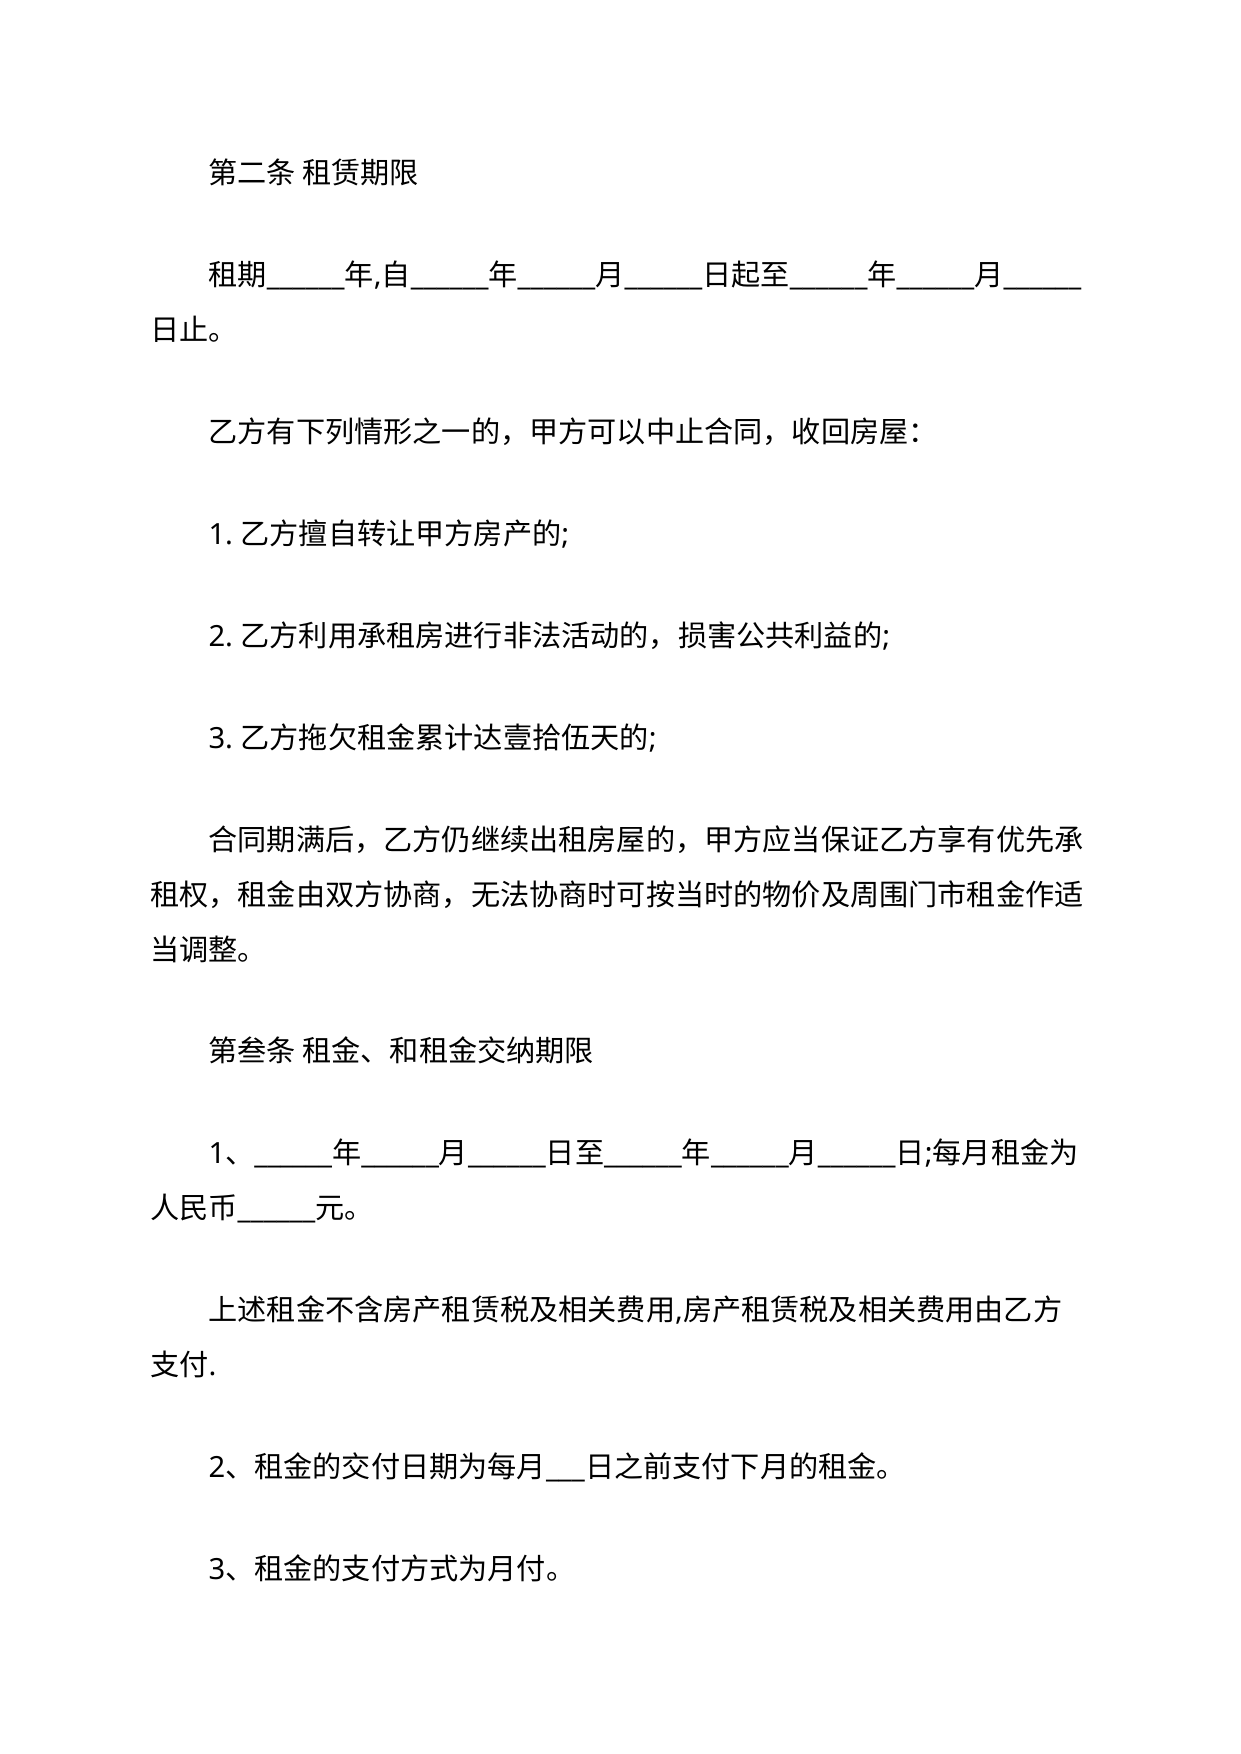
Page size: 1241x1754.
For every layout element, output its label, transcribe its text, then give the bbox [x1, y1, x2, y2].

text 3. 乙方拖欠租金累计达壹拾伍天的; [150, 714, 1090, 757]
text 乙方有下列情形之一的，甲方可以中止合同，收回房屋： [150, 408, 1090, 451]
text 2、租金的交付日期为每月___日之前支付下月的租金。 [150, 1443, 1090, 1486]
text 2. 乙方利用承租房进行非法活动的，损害公共利益的; [150, 612, 1090, 655]
text 3、租金的支付方式为月付。 [150, 1546, 1090, 1588]
text 第二条 租赁期限 [150, 150, 1090, 192]
text 第叁条 租金、和租金交纳期限 [150, 1028, 1090, 1070]
text 1、______年______月______日至______年______月______日;每月租金为人民币______元。 [150, 1129, 1090, 1227]
text 1. 乙方擅自转让甲方房产的; [150, 510, 1090, 553]
text 上述租金不含房产租赁税及相关费用,房产租赁税及相关费用由乙方支付. [150, 1287, 1090, 1384]
text 合同期满后，乙方仍继续出租房屋的，甲方应当保证乙方享有优先承租权，租金由双方协商，无法协商时可按当时的物价及周围门市租金作适当调整。 [150, 816, 1090, 968]
text 租期______年,自______年______月______日起至______年______月______日止。 [150, 252, 1090, 349]
